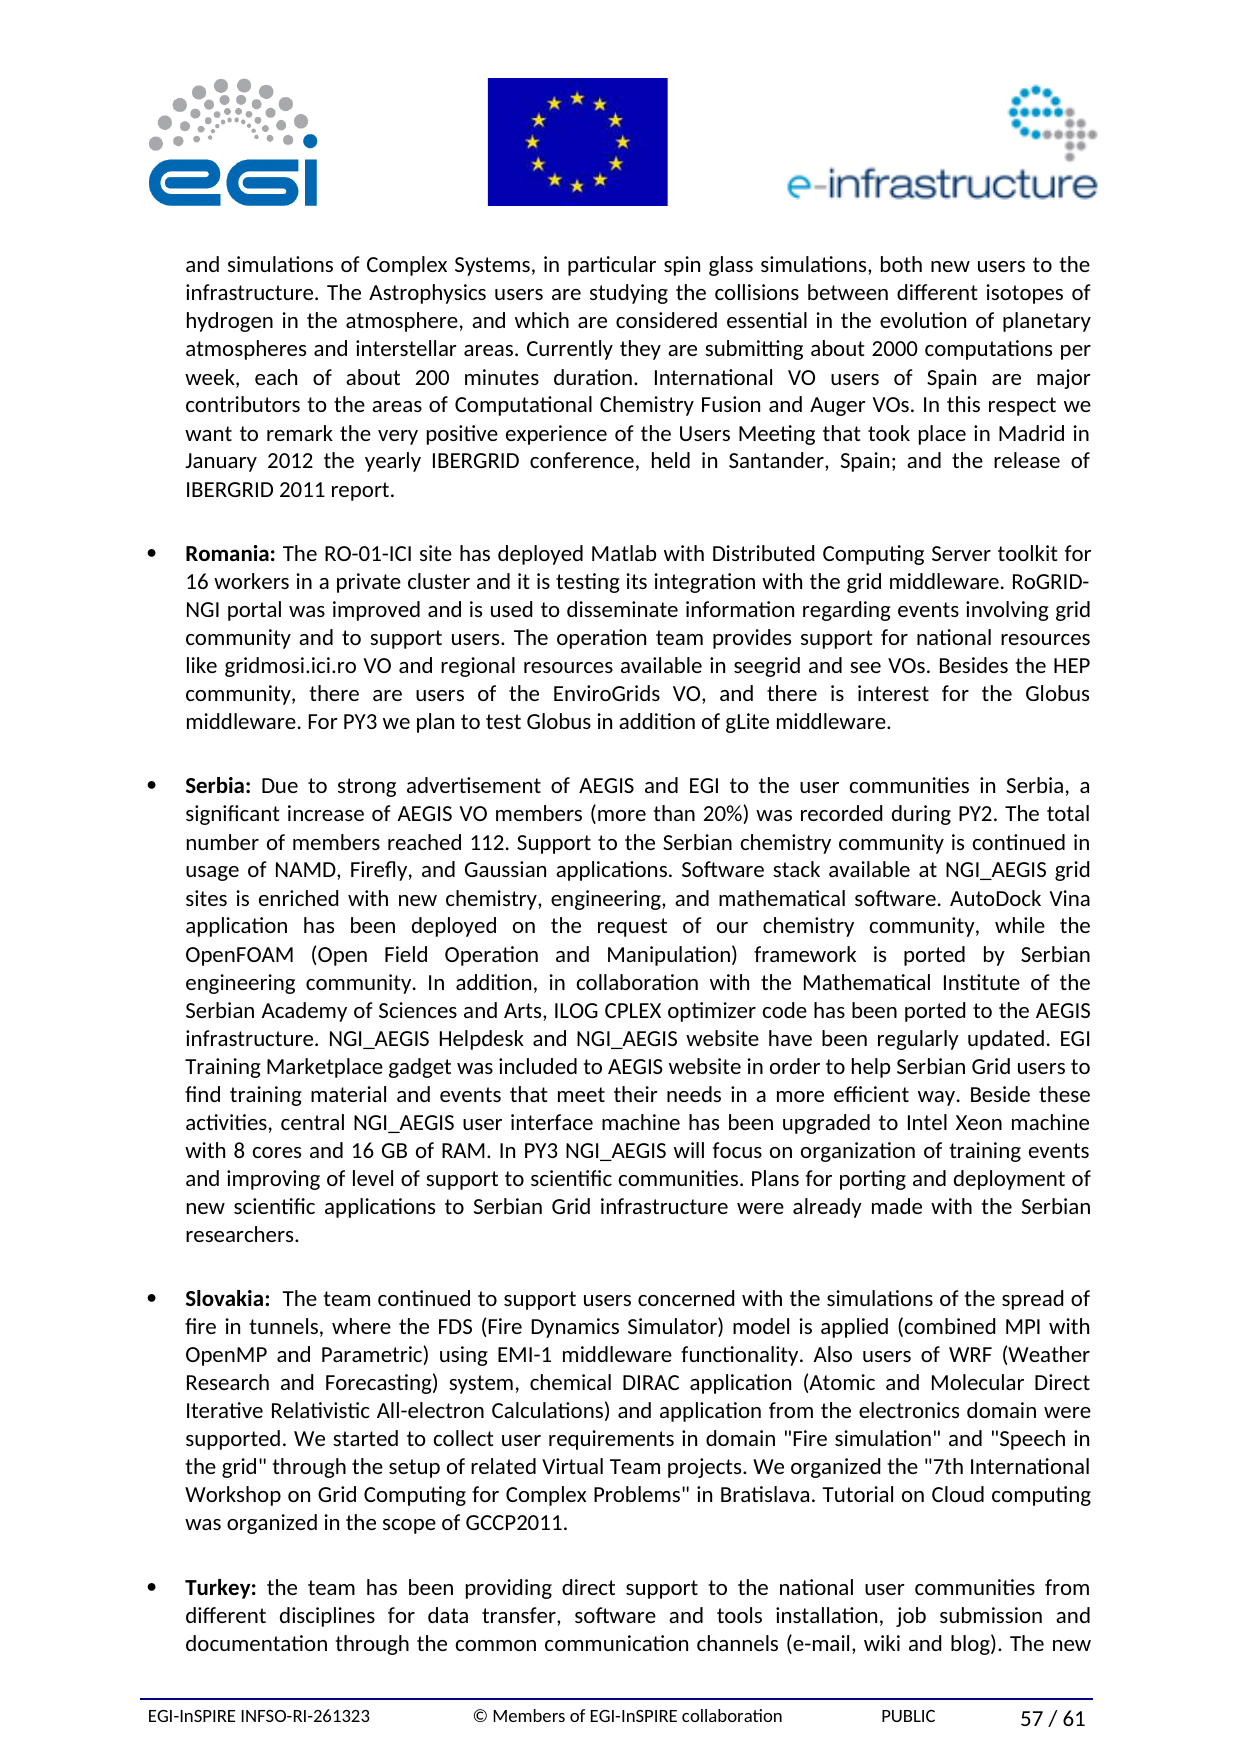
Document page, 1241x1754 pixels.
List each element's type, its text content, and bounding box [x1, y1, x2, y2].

picture [487, 78, 668, 206]
picture [147, 78, 319, 208]
picture [780, 78, 1106, 208]
list Slovakia: The team continued to support users concerned with the simulations of the spread of fire in tunnels, where the FDS (Fire Dynamics Simulator) model is applied (combined MPI with OpenMP and Parametric) using EMI-1 middleware functionality. Also users of WRF (Weather Research and Forecasting) system, chemical DIRAC application (Atomic and Molecular Direct Iterative Relativistic All-electron Calculations) and application from the electronics domain were supported. We started to collect user requirements in domain "Fire simulation" and "Speech in the grid" through the setup of related Virtual Team projects. We organized the "7th International Workshop on Grid Computing for Complex Problems" in Bratislava. Tutorial on Cloud computing was organized in the scope of GCCP2011. [148, 1284, 1092, 1536]
list Serbia: Due to strong advertisement of AEGIS and EGI to the user communities in Serbia, a significant increase of AEGIS VO members (more than 20%) was recorded during PY2. The total number of members reached 112. Support to the Serbian chemistry community is continued in usage of NAMD, Firefly, and Gaussian applications. Software stack available at NGI_AEGIS grid sites is enriched with new chemistry, engineering, and mathematical software. AutoDock Vina application has been deployed on the request of our chemistry community, while the OpenFOAM (Open Field Operation and Manipulation) framework is ported by Serbian engineering community. In addition, in collaboration with the Mathematical Institute of the Serbian Academy of Sciences and Arts, ILOG CPLEX optimizer code has been ported to the AEGIS infrastructure. NGI_AEGIS Helpdesk and NGI_AEGIS website have been regularly updated. EGI Training Marketplace gadget was included to AEGIS website in order to help Serbian Grid users to find training material and events that meet their needs in a more efficient way. Beside these activities, central NGI_AEGIS user interface machine has been upgraded to Intel Xeon machine with 8 cores and 16 GB of RAM. In PY3 NGI_AEGIS will focus on organization of training events and improving of level of support to scientific communities. Plans for porting and deployment of new scientific applications to Serbian Grid infrastructure were already made with the Serbian researchers. [148, 772, 1092, 1248]
list Romania: The RO-01-ICI site has deployed Matlab with Distributed Computing Server toolkit for 16 workers in a private cluster and it is testing its integration with the grid middleware. RoGRID-NGI portal was improved and is used to disseminate information regarding events involving grid community and to support users. The operation team provides support for national resources like gridmosi.ici.ro VO and regional resources available in seegrid and see VOs. Besides the HEP community, there are users of the EnviroGrids VO, and there is interest for the Globus middleware. For PY3 we plan to test Globus in addition of gLite middleware. [148, 539, 1092, 735]
